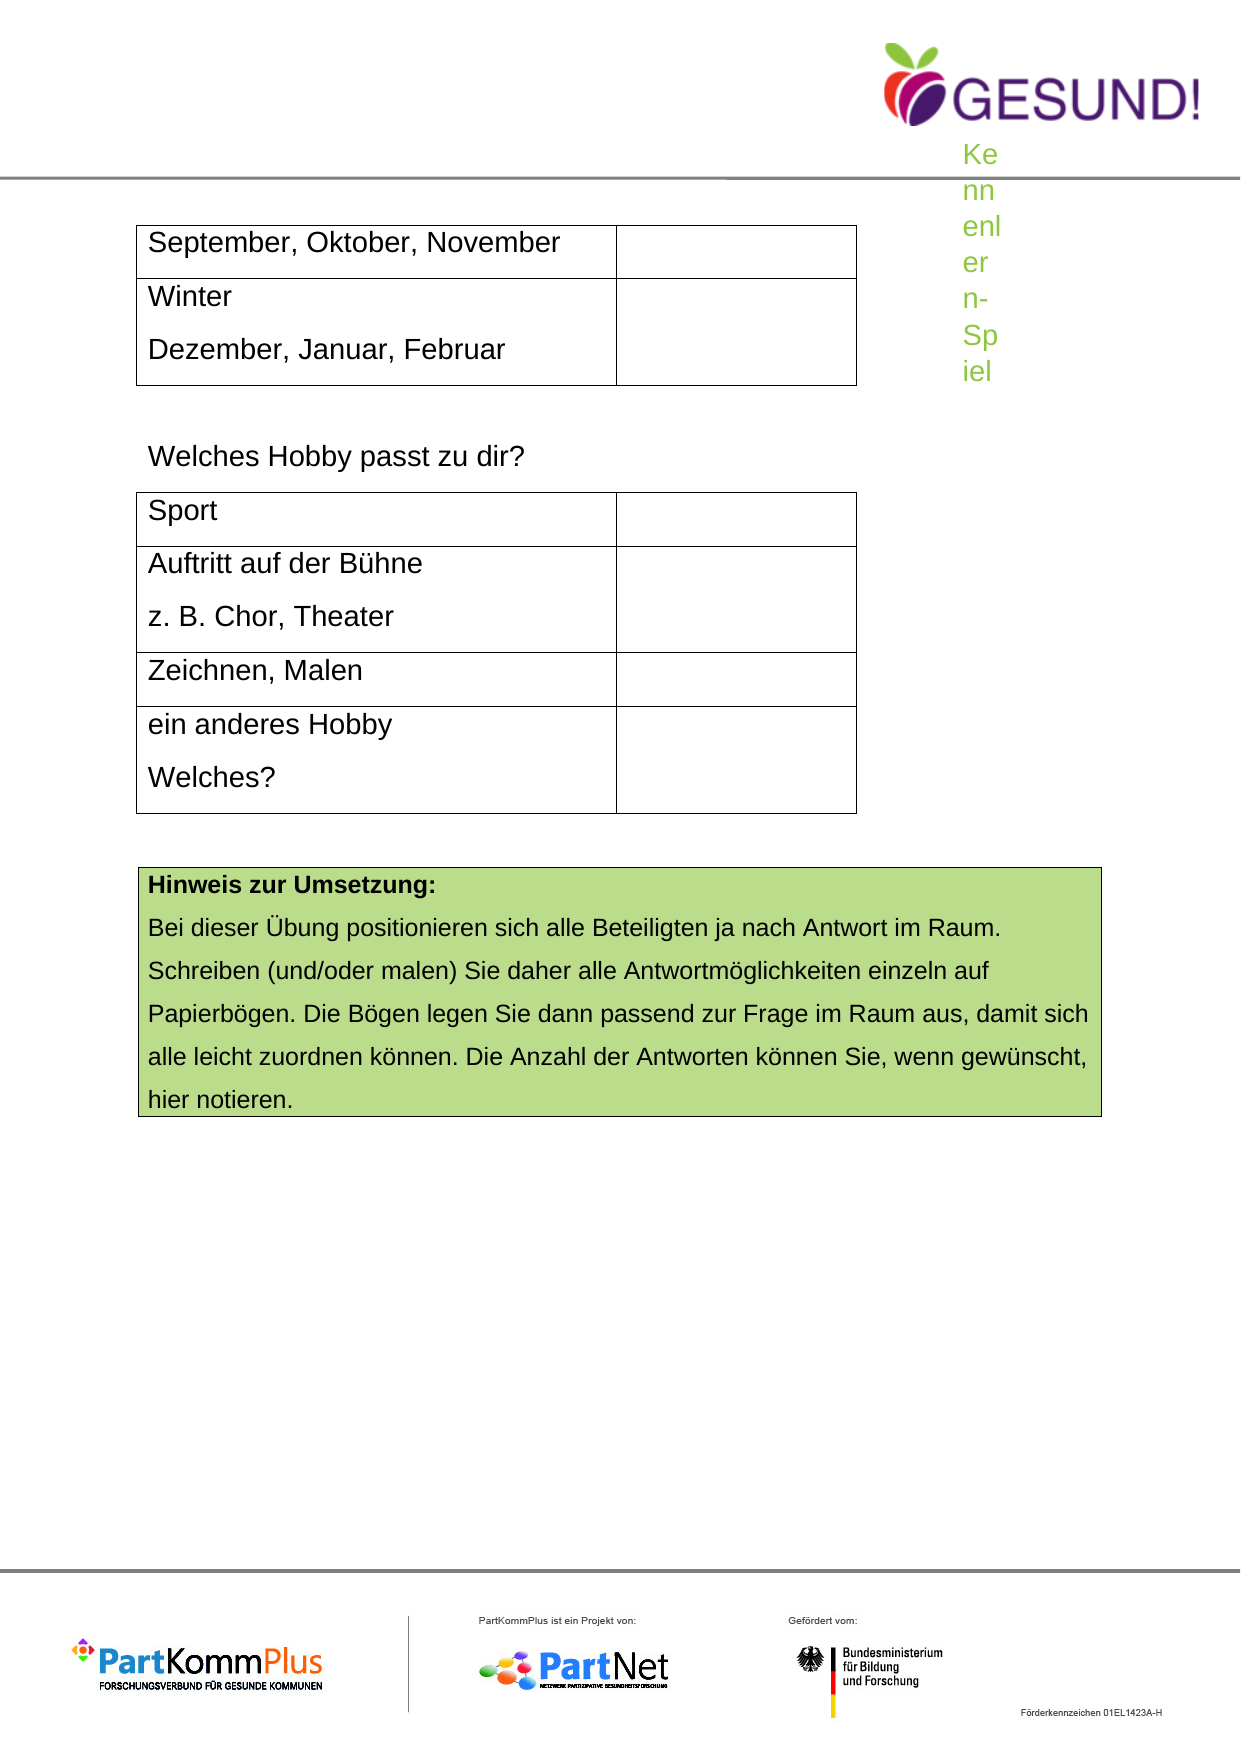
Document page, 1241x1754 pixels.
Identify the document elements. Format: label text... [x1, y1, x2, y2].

table_cell [617, 226, 856, 278]
table_cell Auftritt auf der Bühne z. B. Chor, Theater [137, 547, 616, 652]
text Hinweis zur Umsetzung: [139, 868, 1101, 898]
table_cell Winter Dezember, Januar, Februar [137, 279, 616, 385]
table_cell Herbst September, Oktober, November [137, 226, 616, 278]
picture [884, 43, 1199, 126]
text Welches Hobby passt zu dir? [148, 439, 1092, 472]
table_cell Zeichnen, Malen [137, 653, 616, 706]
picture [0, 1581, 1240, 1754]
table_header Sport [137, 493, 616, 546]
table_cell ein anderes Hobby Welches? [137, 707, 616, 813]
table_cell [617, 279, 856, 385]
table_header [617, 493, 856, 546]
table_cell [617, 707, 856, 813]
table_cell [617, 547, 856, 652]
text Bei dieser Übung positionieren sich alle Beteiligten ja nach Antwort im Raum. Schreiben (und/oder malen) Sie daher alle Antwortmöglichkeiten einzeln auf Papierbögen. Die Bögen legen Sie dann passend zur Frage im Raum aus, damit sich alle leicht zuordnen können. Die Anzahl der Antworten können Sie, wenn gewünscht, hier notieren. [139, 910, 1101, 1116]
table_cell [617, 653, 856, 706]
